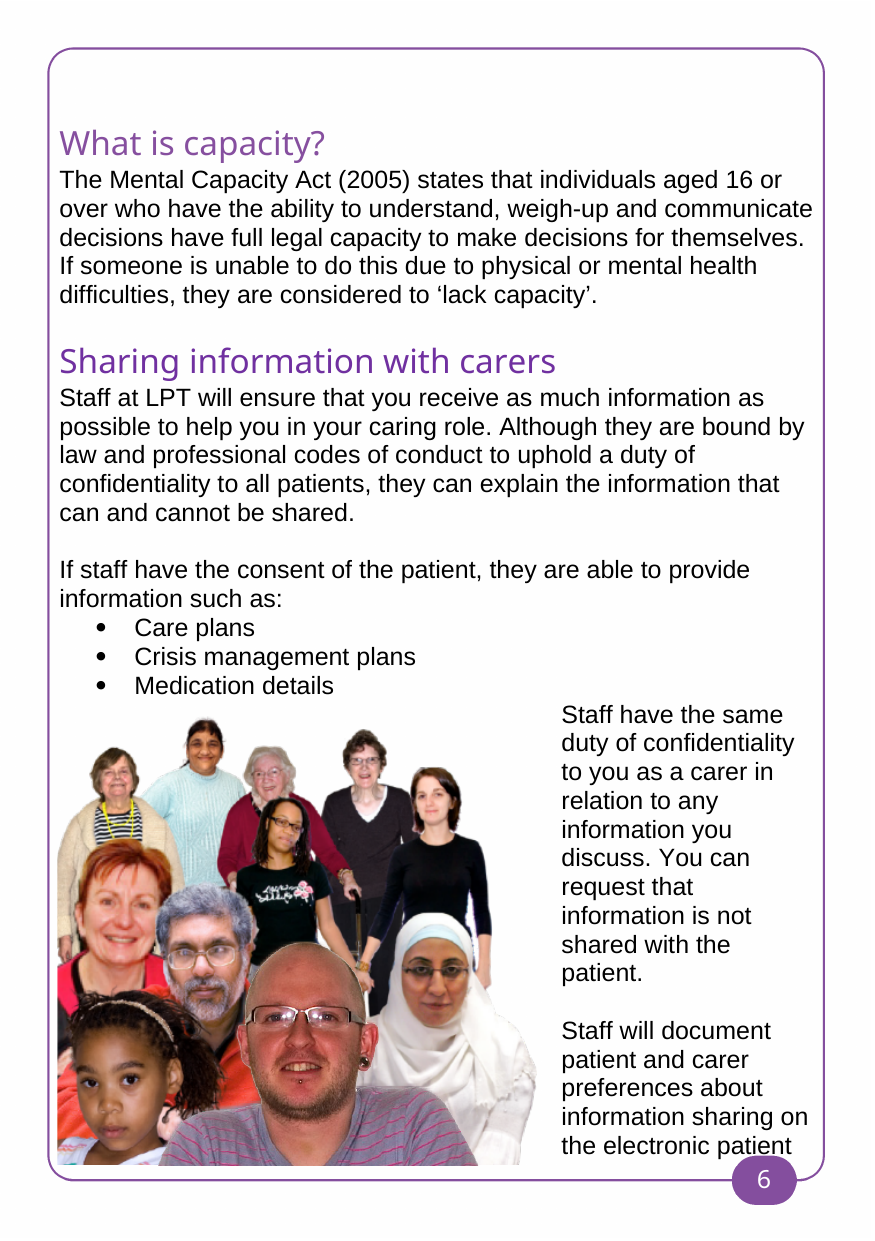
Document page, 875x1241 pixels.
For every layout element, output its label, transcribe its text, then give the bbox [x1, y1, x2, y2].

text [561, 1016, 815, 1159]
picture [0, 1, 872, 1238]
text The Mental Capacity Act (2005) states that individuals aged 16 or over who have the ability to understand, weigh-up and communicate decisions have full legal capacity to make decisions for themselves. If someone is unable to do this due to physical or mental health difficulties, they are considered to ‘lack capacity’. [59, 165, 815, 309]
text Staff at LPT will ensure that you receive as much information as possible to help you in your caring role. Although they are bound by law and professional codes of conduct to uphold a duty of confidentiality to all patients, they can explain the information that can and cannot be shared. [59, 383, 815, 527]
list Medication details [97, 671, 815, 699]
list Crisis management plans [97, 642, 815, 671]
list Care plans [97, 613, 815, 642]
title What is capacity? [59, 120, 815, 165]
text Sharing information with carers [59, 338, 815, 383]
text If staff have the consent of the patient, they are able to provide information such as: [59, 556, 815, 613]
text Staff have the same duty of confidentiality to you as a carer in relation to any information you discuss. You can request that information is not shared with the patient. [561, 699, 815, 987]
